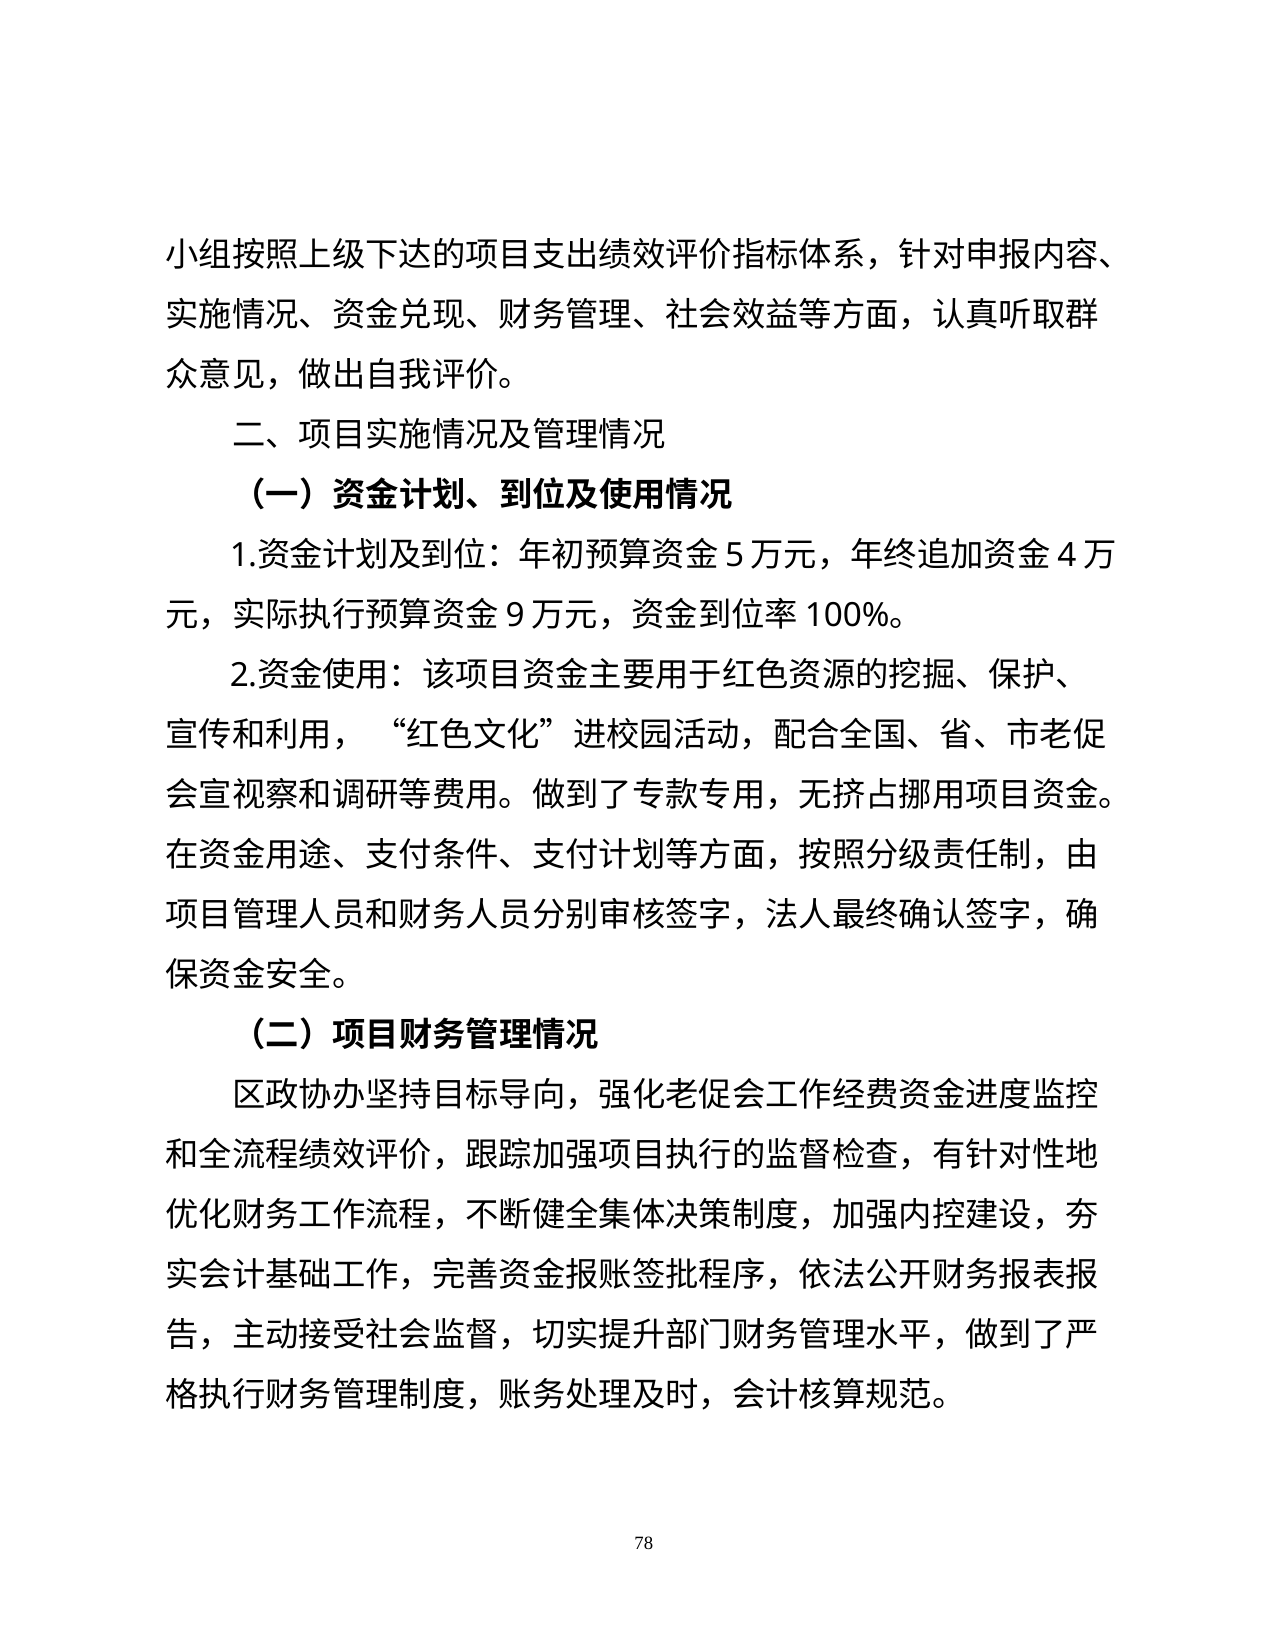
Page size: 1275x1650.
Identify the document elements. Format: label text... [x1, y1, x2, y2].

text 二、项目实施情况及管理情况 [165, 398, 1121, 458]
text 2.资金使用：该项目资金主要用于红色资源的挖掘、保护、宣传和利用， “红色文化”进校园活动，配合全国、省、市老促会宣视察和调研等费用。做到了专款专用，无挤占挪用项目资金。在资金用途、支付条件、支付计划等方面，按照分级责任制，由项目管理人员和财务人员分别审核签字，法人最终确认签字，确保资金安全。 [165, 638, 1121, 998]
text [165, 218, 1121, 398]
text 区政协办坚持目标导向，强化老促会工作经费资金进度监控和全流程绩效评价，跟踪加强项目执行的监督检查，有针对性地优化财务工作流程，不断健全集体决策制度，加强内控建设，夯实会计基础工作，完善资金报账签批程序，依法公开财务报表报告，主动接受社会监督，切实提升部门财务管理水平，做到了严格执行财务管理制度，账务处理及时，会计核算规范。 [165, 1058, 1121, 1418]
text 1.资金计划及到位：年初预算资金5万元，年终追加资金4万元，实际执行预算资金9万元，资金到位率100%。 [165, 518, 1121, 638]
text （一）资金计划、到位及使用情况 [165, 458, 1121, 518]
text （二）项目财务管理情况 [165, 998, 1121, 1058]
